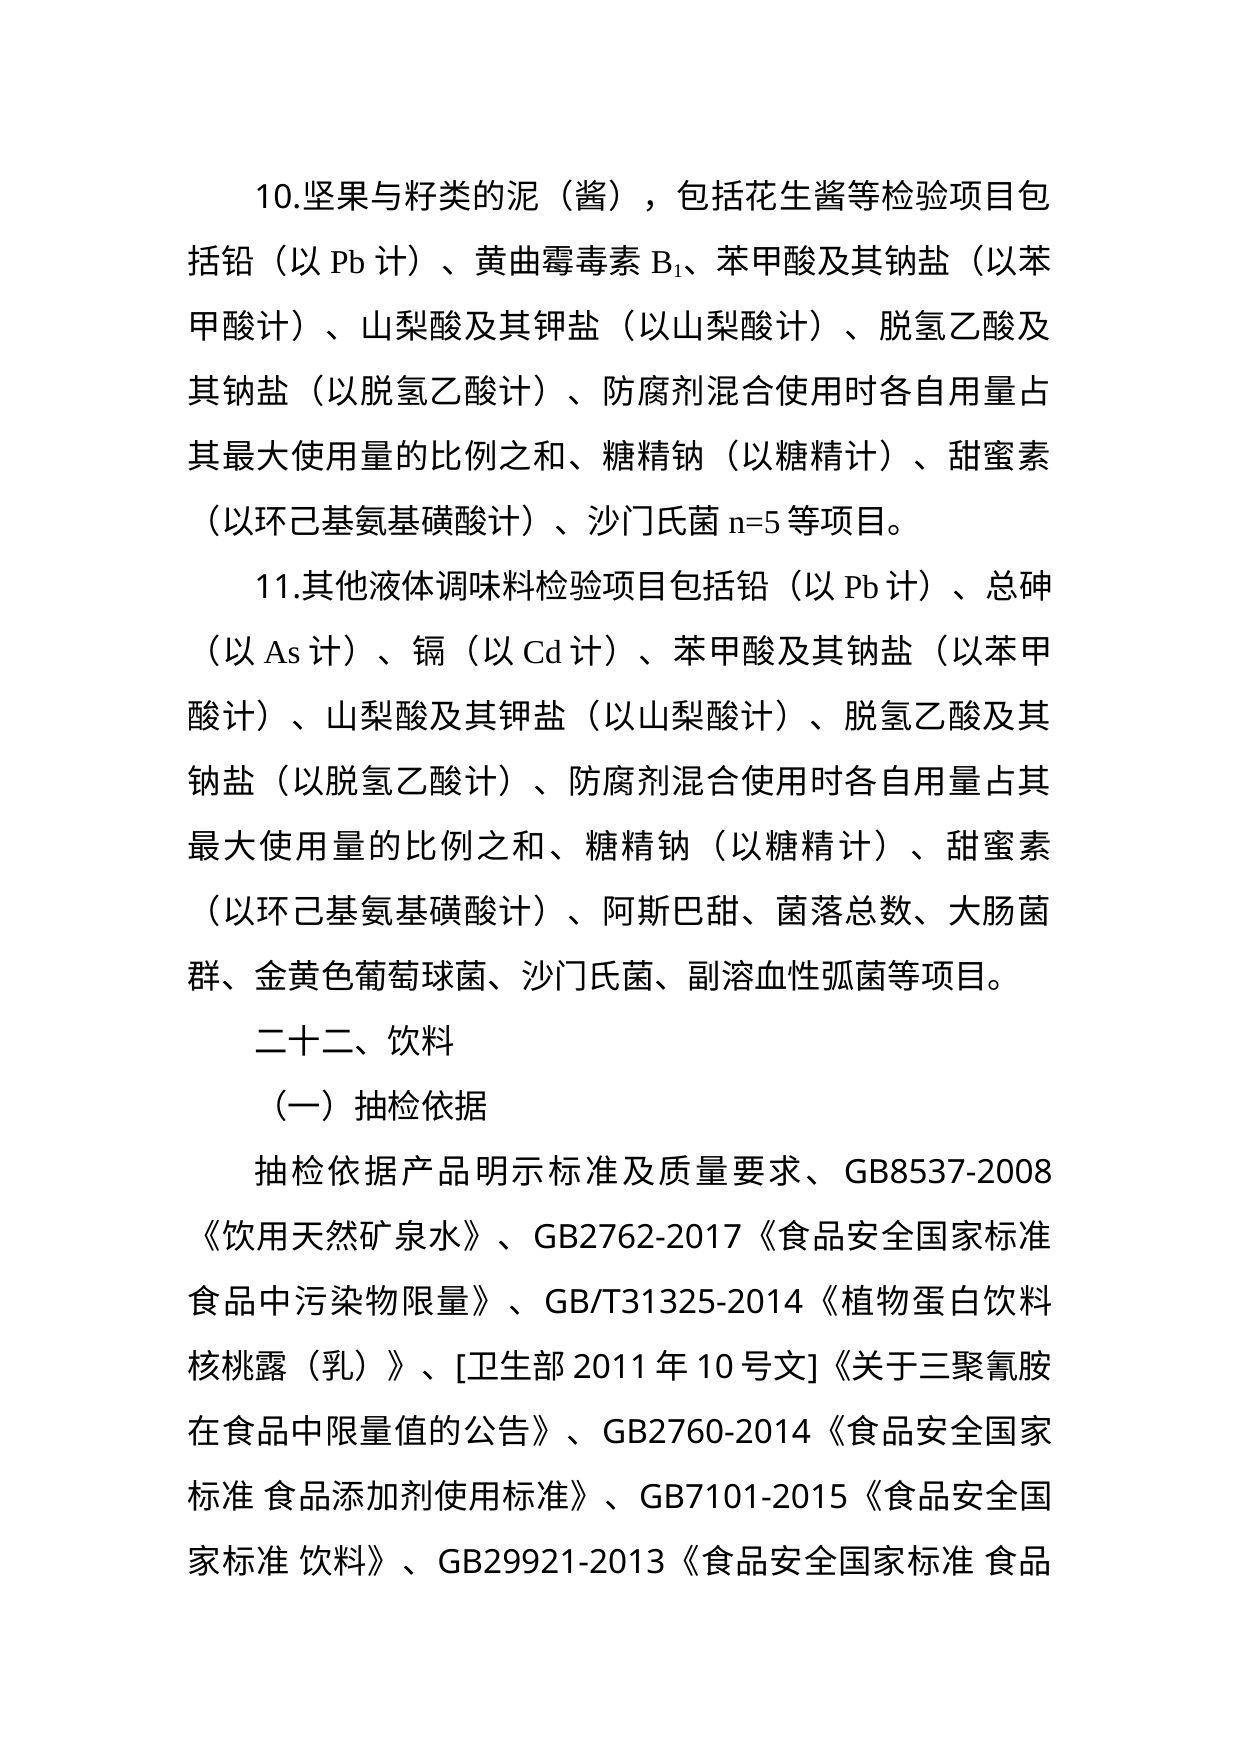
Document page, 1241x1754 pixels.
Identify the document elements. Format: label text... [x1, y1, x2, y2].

text （一）抽检依据 [187, 1072, 1053, 1137]
text 10.坚果与籽类的泥（酱），包括花生酱等检验项目包括铅（以 Pb 计）、黄曲霉毒素 B1、苯甲酸及其钠盐（以苯甲酸计）、山梨酸及其钾盐（以山梨酸计）、脱氢乙酸及其钠盐（以脱氢乙酸计）、防腐剂混合使用时各自用量占其最大使用量的比例之和、糖精钠（以糖精计）、甜蜜素（以环己基氨基磺酸计）、沙门氏菌 n=5等项目。 [187, 162, 1053, 552]
text 二十二、饮料 [187, 1007, 1053, 1072]
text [187, 1137, 1053, 1592]
text 11.其他液体调味料检验项目包括铅（以Pb计）、总砷（以As计）、镉（以Cd计）、苯甲酸及其钠盐（以苯甲酸计）、山梨酸及其钾盐（以山梨酸计）、脱氢乙酸及其钠盐（以脱氢乙酸计）、防腐剂混合使用时各自用量占其最大使用量的比例之和、糖精钠（以糖精计）、甜蜜素（以环己基氨基磺酸计）、阿斯巴甜、菌落总数、大肠菌群、金黄色葡萄球菌、沙门氏菌、副溶血性弧菌等项目。 [187, 552, 1053, 1007]
